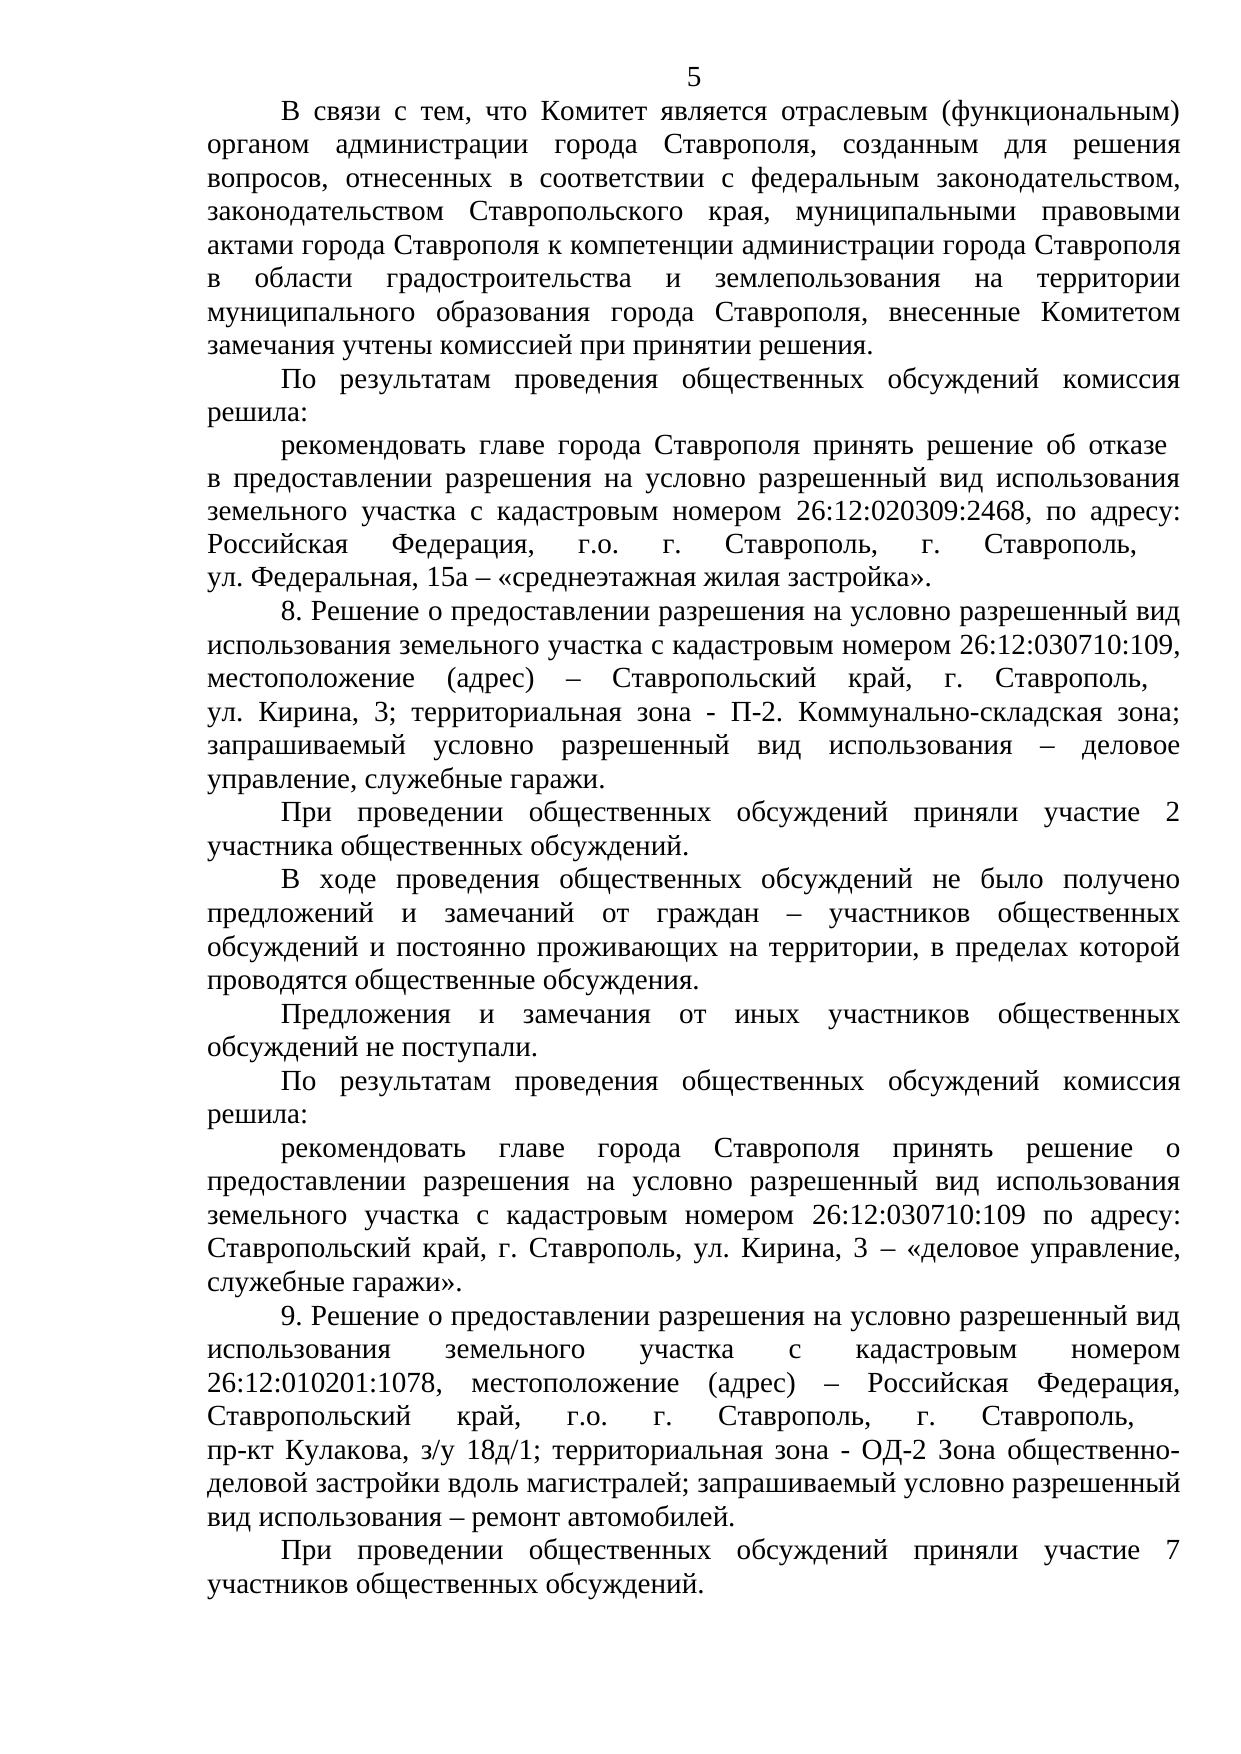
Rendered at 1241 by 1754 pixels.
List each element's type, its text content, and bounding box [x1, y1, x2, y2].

text По результатам проведения общественных обсуждений комиссия решила: [207, 1063, 1181, 1130]
text рекомендовать главе города Ставрополя принять решение о предоставлении разрешения на условно разрешенный вид использования земельного участка с кадастровым номером 26:12:030710:109 по адресу: Ставропольский край, г. Ставрополь, ул. Кирина, 3 – «деловое управление, служебные гаражи». [207, 1130, 1181, 1298]
text рекомендовать главе города Ставрополя принять решение об отказе в предоставлении разрешения на условно разрешенный вид использования земельного участка с кадастровым номером 26:12:020309:2468, по адресу: Российская Федерация, г.о. г. Ставрополь, г. Ставрополь, ул. Федеральная, 15а – «среднеэтажная жилая застройка». [207, 428, 1181, 593]
text В ходе проведения общественных обсуждений не было получено предложений и замечаний от граждан – участников общественных обсуждений и постоянно проживающих на территории, в пределах которой проводятся общественные обсуждения. [207, 862, 1181, 996]
text В связи с тем, что Комитет является отраслевым (функциональным) органом администрации города Ставрополя, созданным для решения вопросов, отнесенных в соответствии с федеральным законодательством, законодательством Ставропольского края, муниципальными правовыми актами города Ставрополя к компетенции администрации города Ставрополя в области градостроительства и землепользования на территории муниципального образования города Ставрополя, внесенные Комитетом замечания учтены комиссией при принятии решения. [207, 93, 1181, 361]
text 8. Решение о предоставлении разрешения на условно разрешенный вид использования земельного участка с кадастровым номером 26:12:030710:109, местоположение (адрес) – Ставропольский край, г. Ставрополь, ул. Кирина, 3; территориальная зона - П-2. Коммунально-складская зона; запрашиваемый условно разрешенный вид использования – деловое управление, служебные гаражи. [207, 593, 1181, 794]
text По результатам проведения общественных обсуждений комиссия решила: [207, 361, 1181, 428]
text При проведении общественных обсуждений приняли участие 2 участника общественных обсуждений. [207, 794, 1181, 862]
text 9. Решение о предоставлении разрешения на условно разрешенный вид использования земельного участка с кадастровым номером 26:12:010201:1078, местоположение (адрес) – Российская Федерация, Ставропольский край, г.о. г. Ставрополь, г. Ставрополь, пр-кт Кулакова, з/у 18д/1; территориальная зона - ОД-2 Зона общественно-деловой застройки вдоль магистралей; запрашиваемый условно разрешенный вид использования – ремонт автомобилей. [207, 1298, 1181, 1532]
text При проведении общественных обсуждений приняли участие 7 участников общественных обсуждений. [207, 1532, 1181, 1599]
text Предложения и замечания от иных участников общественных обсуждений не поступали. [207, 996, 1181, 1063]
